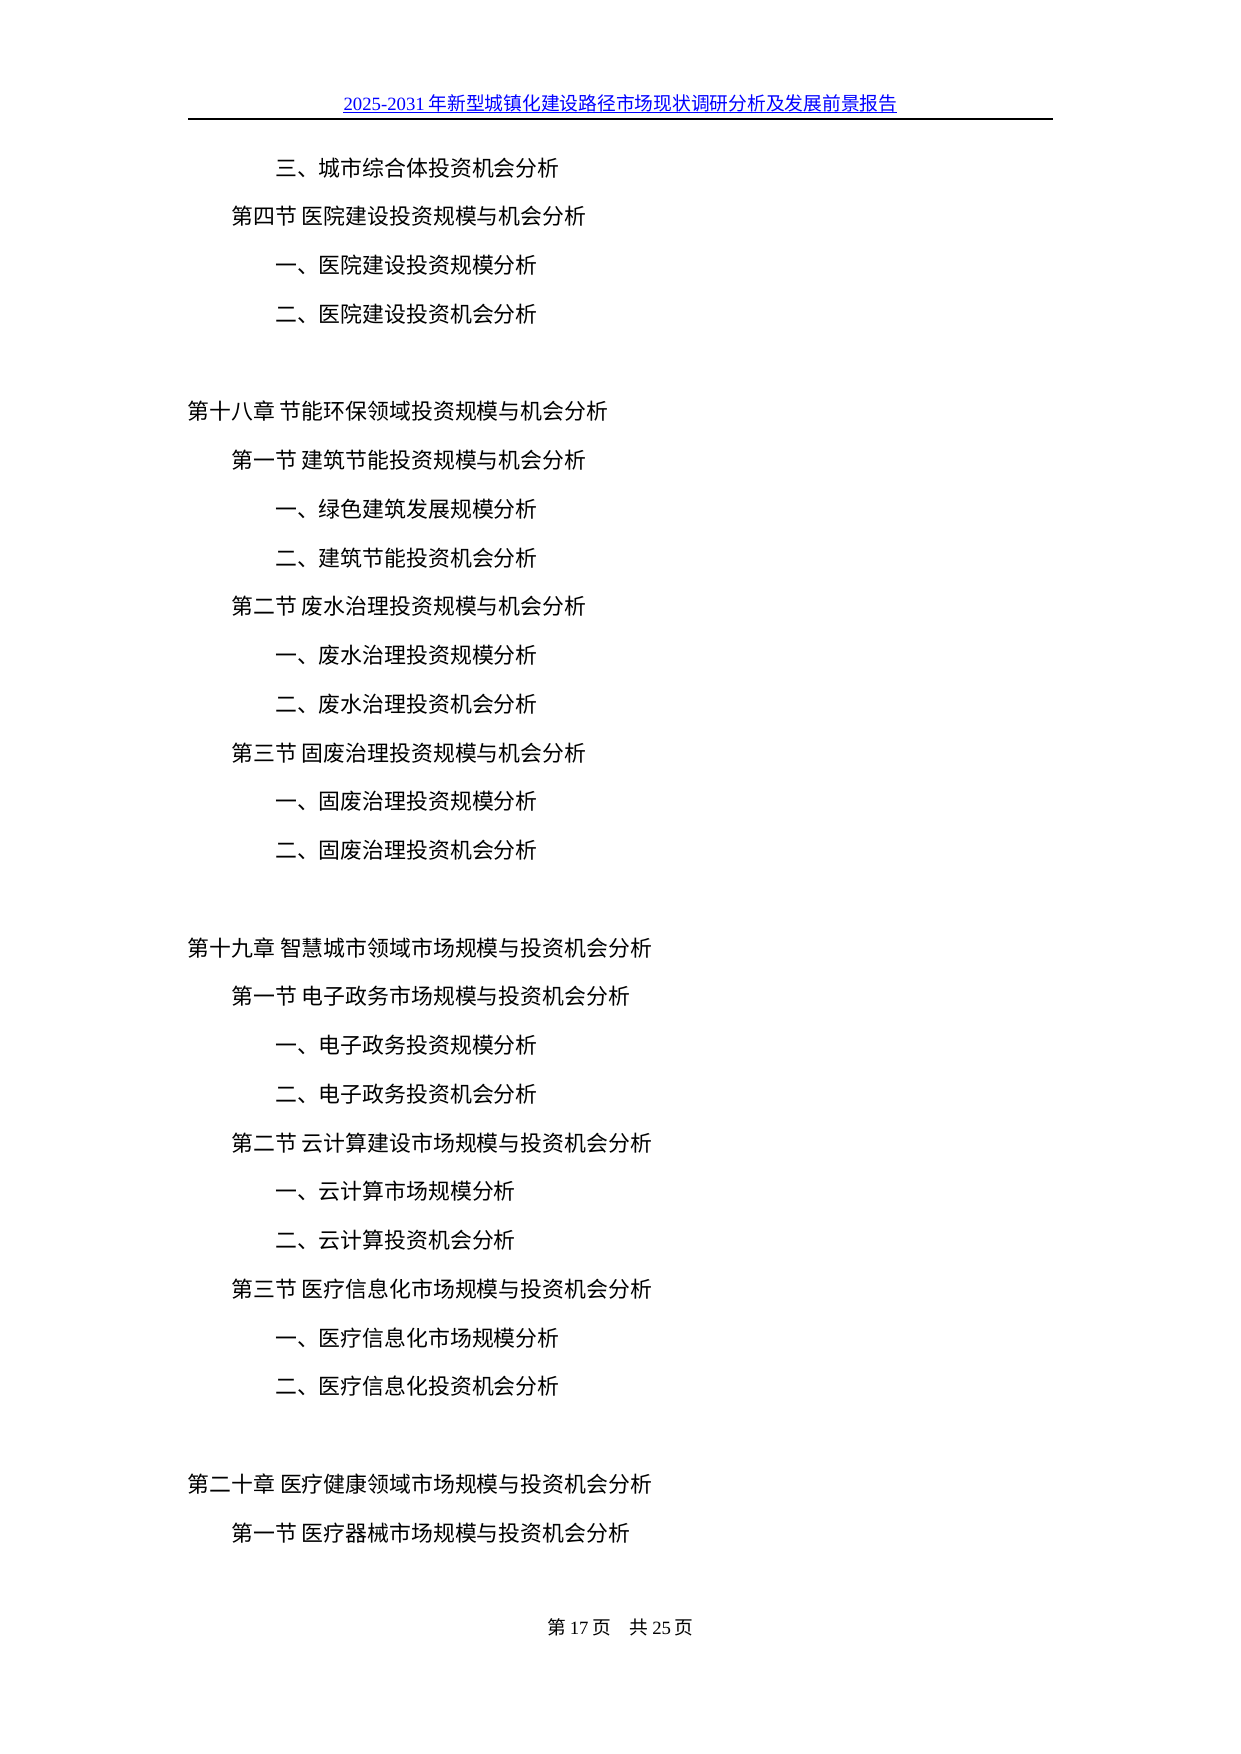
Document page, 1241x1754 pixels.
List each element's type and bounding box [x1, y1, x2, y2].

text [187, 150, 1053, 1548]
